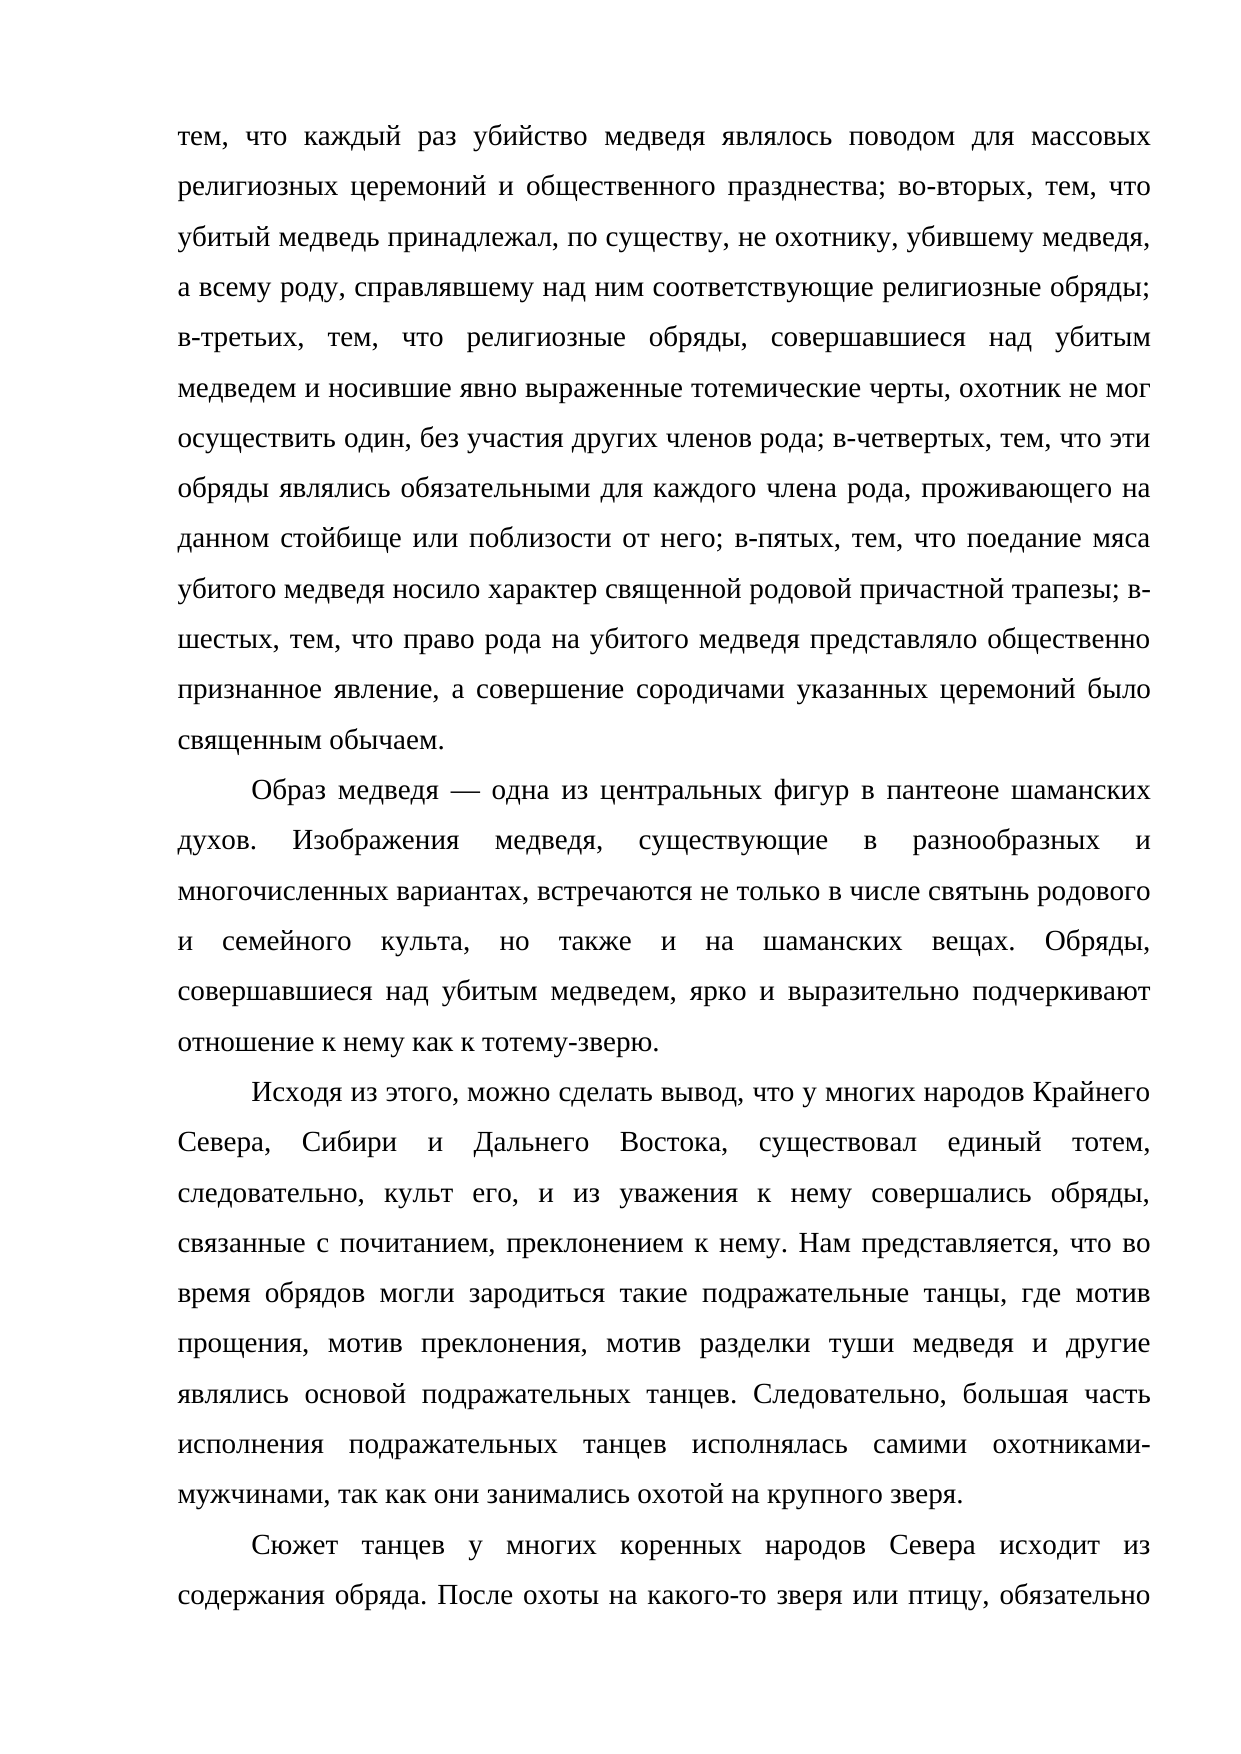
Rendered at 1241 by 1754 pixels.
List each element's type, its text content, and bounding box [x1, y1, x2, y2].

text Исходя из этого, можно сделать вывод, что у многих народов Крайнего Севера, Сибири и Дальнего Востока, существовал единый тотем, следовательно, культ его, и из уважения к нему совершались обряды, связанные с почитанием, преклонением к нему. Нам представляется, что во время обрядов могли зародиться такие подражательные танцы, где мотив прощения, мотив преклонения, мотив разделки туши медведя и другие являлись основой подражательных танцев. Следовательно, большая часть исполнения подражательных танцев исполнялась самими охотниками- мужчинами, так как они занимались охотой на крупного зверя. [177, 1074, 1152, 1510]
text Образ медведя — одна из центральных фигур в пантеоне шаманских духов. Изображения медведя, существующие в разнообразных и многочисленных вариантах, встречаются не только в числе святынь родового и семейного культа, но также и на шаманских вещах. Обряды, совершавшиеся над убитым медведем, ярко и выразительно подчеркивают отношение к нему как к тотему-зверю. [177, 772, 1152, 1057]
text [177, 1527, 1152, 1611]
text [177, 118, 1152, 755]
